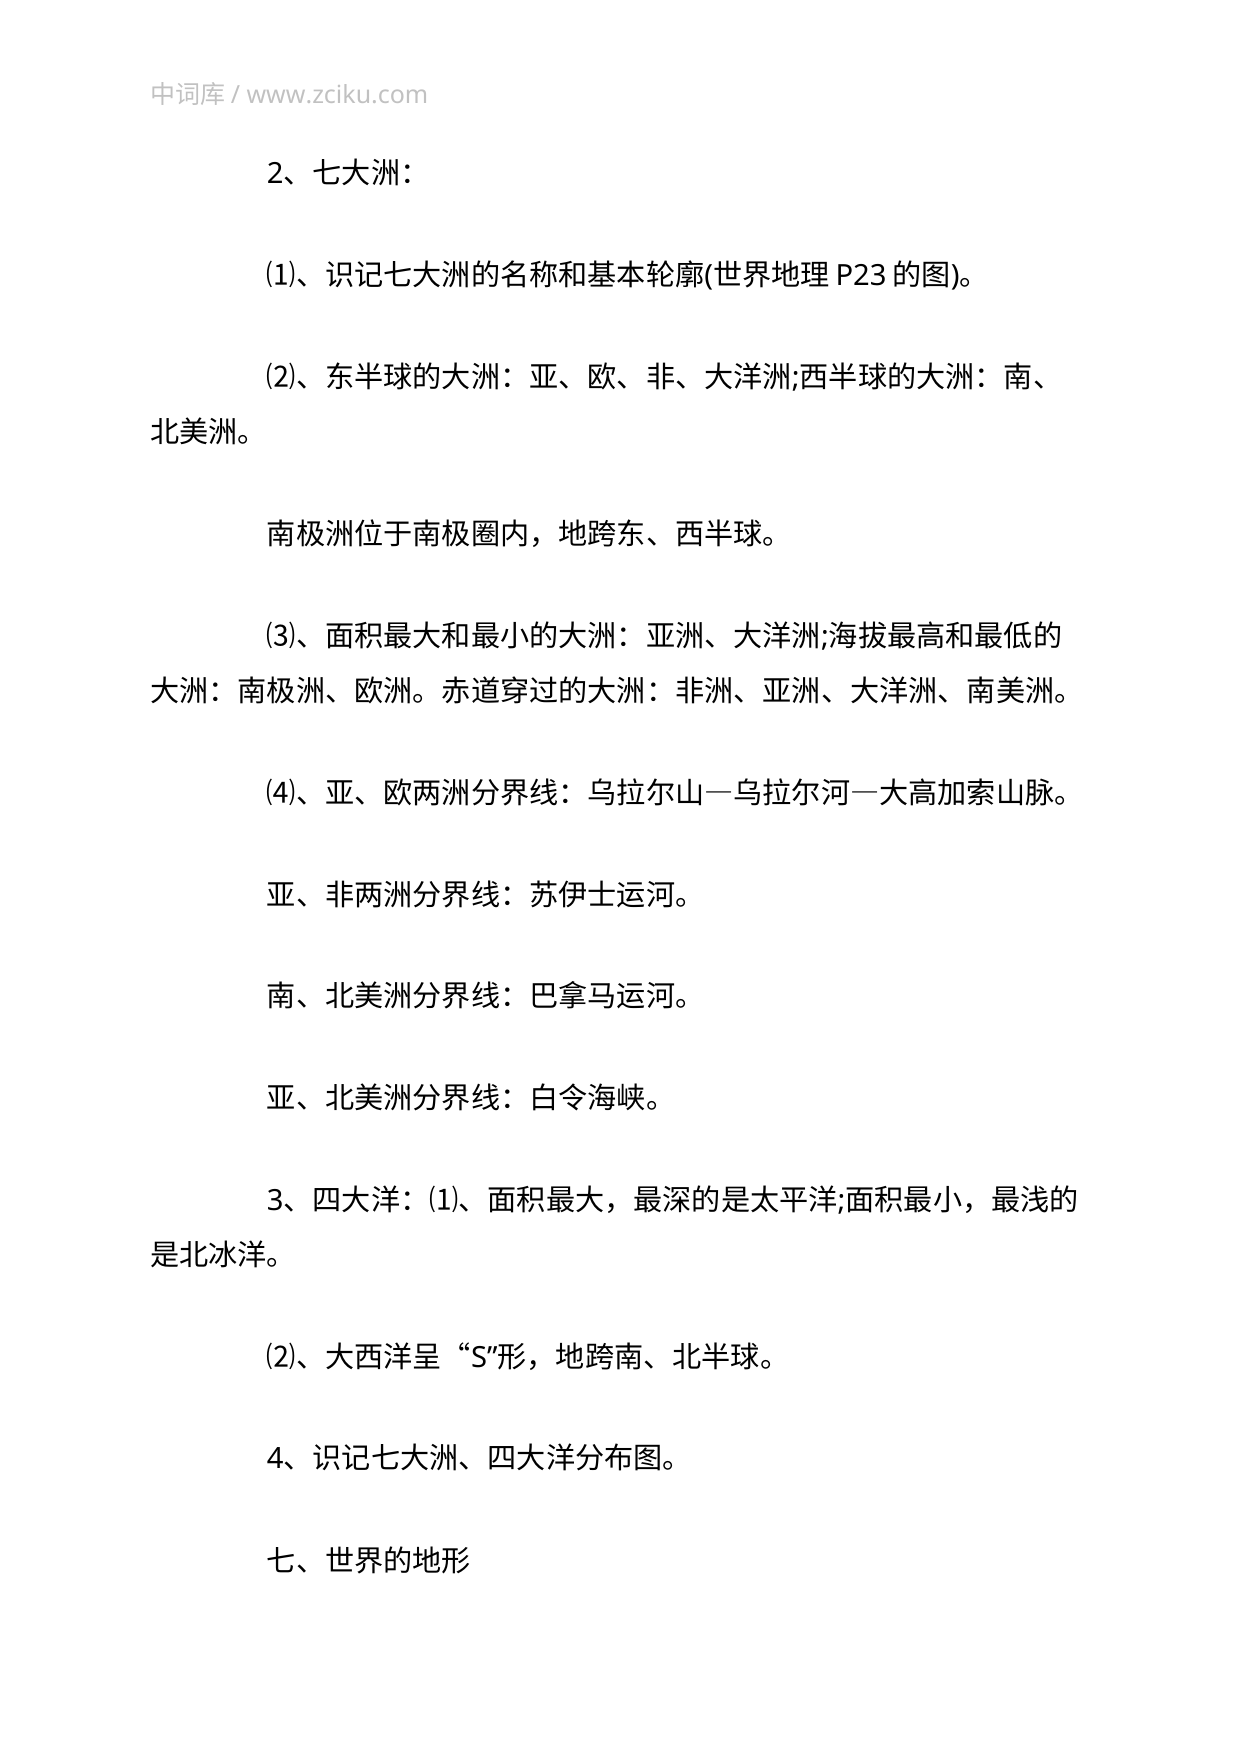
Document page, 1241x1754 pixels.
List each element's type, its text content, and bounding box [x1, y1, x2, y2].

text 南极洲位于南极圈内，地跨东、西半球。 [150, 511, 1090, 553]
text 南、北美洲分界线：巴拿马运河。 [150, 973, 1090, 1015]
text 2、七大洲： [150, 150, 1090, 192]
text 亚、非两洲分界线：苏伊士运河。 [150, 871, 1090, 913]
text ⑷、亚、欧两洲分界线：乌拉尔山—乌拉尔河—大高加索山脉。 [150, 769, 1090, 812]
text 亚、北美洲分界线：白令海峡。 [150, 1074, 1090, 1117]
text ⑵、大西洋呈“S”形，地跨南、北半球。 [150, 1333, 1090, 1376]
text 4、识记七大洲、四大洋分布图。 [150, 1435, 1090, 1477]
text 七、世界的地形 [150, 1537, 1090, 1579]
text ⑴、识记七大洲的名称和基本轮廓(世界地理P23的图)。 [150, 252, 1090, 294]
text ⑵、东半球的大洲：亚、欧、非、大洋洲;西半球的大洲：南、北美洲。 [150, 354, 1090, 451]
text 3、四大洋：⑴、面积最大，最深的是太平洋;面积最小，最浅的是北冰洋。 [150, 1176, 1090, 1274]
text ⑶、面积最大和最小的大洲：亚洲、大洋洲;海拔最高和最低的大洲：南极洲、欧洲。赤道穿过的大洲：非洲、亚洲、大洋洲、南美洲。 [150, 612, 1090, 710]
